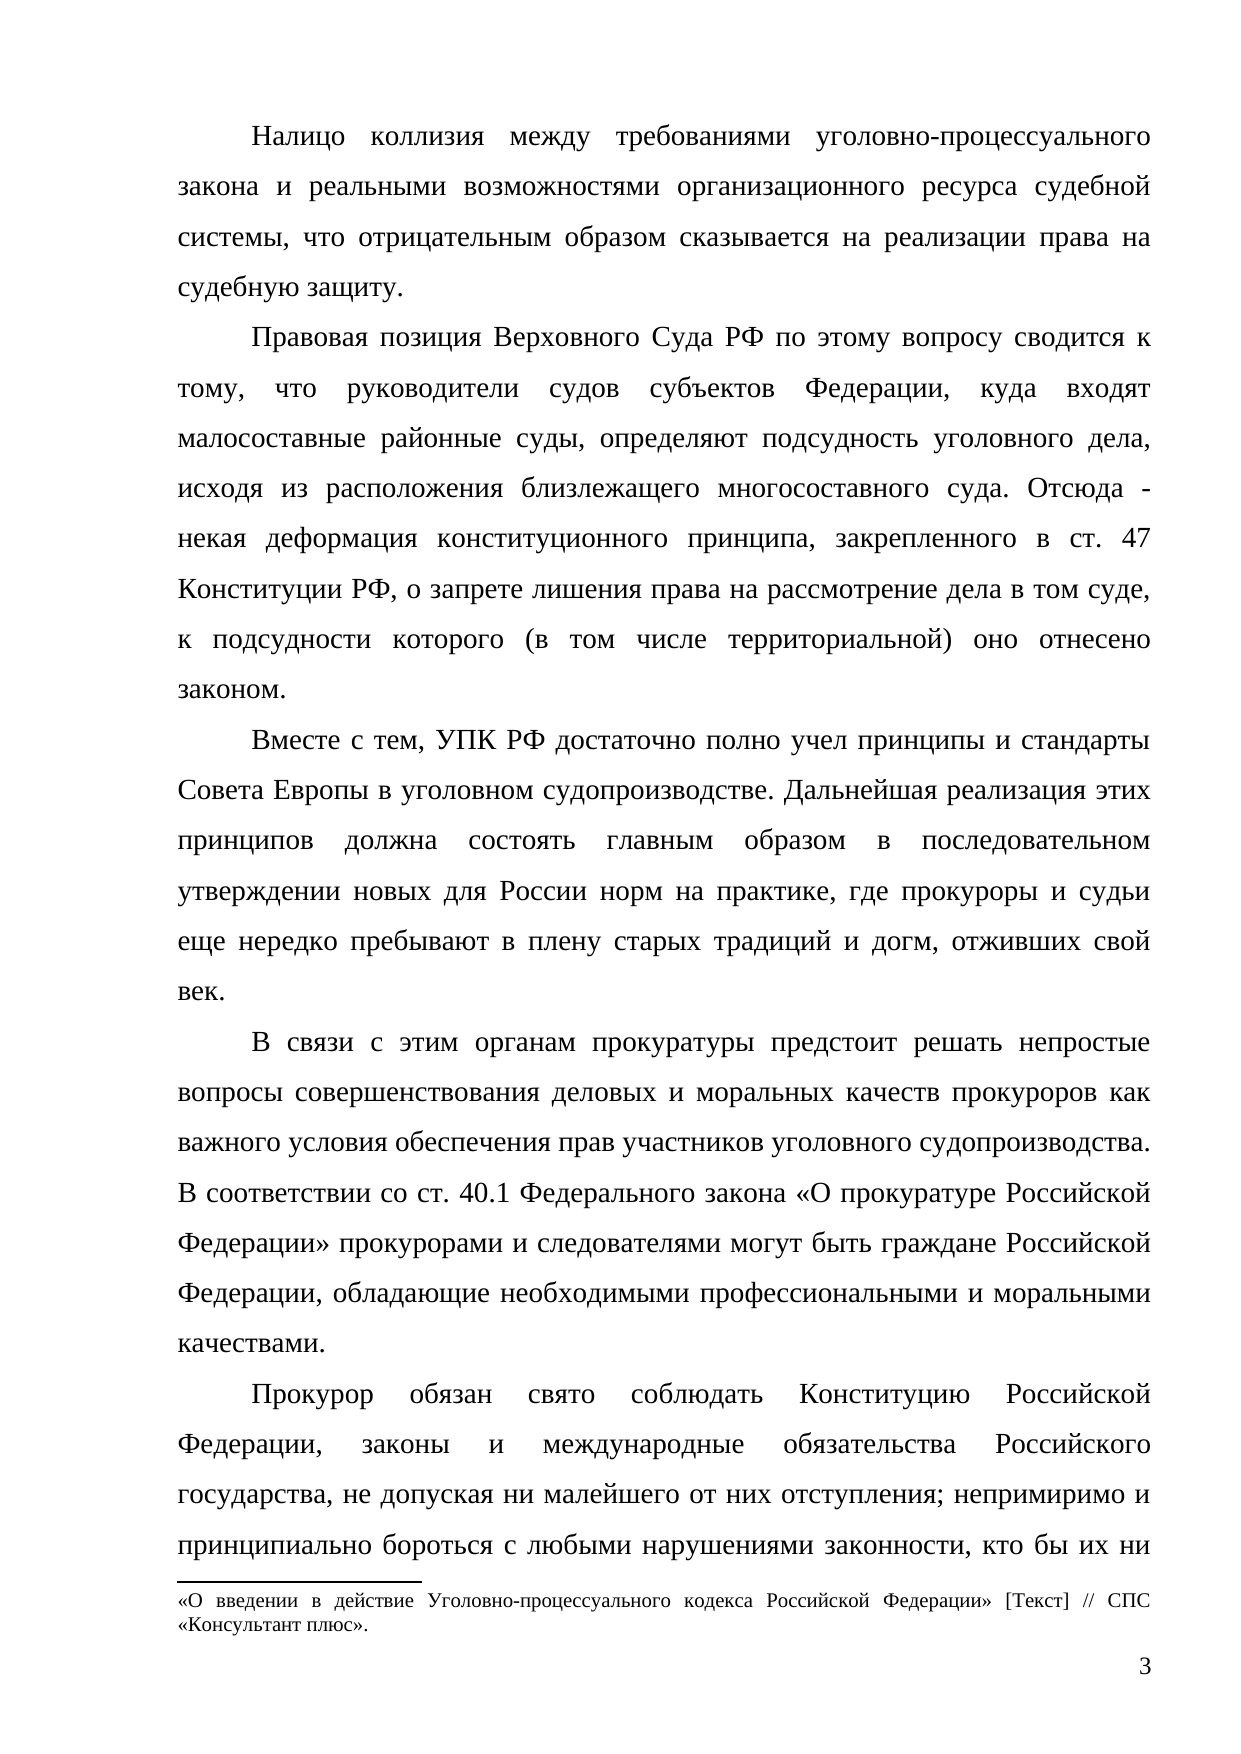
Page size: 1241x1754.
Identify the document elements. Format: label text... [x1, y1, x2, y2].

text Налицо коллизия между требованиями уголовно-процессуального закона и реальными возможностями организационного ресурса судебной системы, что отрицательным образом сказывается на реализации права на судебную защиту. [177, 118, 1152, 303]
text В связи с этим органам прокуратуры предстоит решать непростые вопросы совершенствования деловых и моральных качеств прокуроров как важного условия обеспечения прав участников уголовного судопроизводства. В соответствии со ст. 40.1 Федерального закона «О прокуратуре Российской Федерации» прокурорами и следователями могут быть граждане Российской Федерации, обладающие необходимыми профессиональными и моральными качествами. [177, 1024, 1152, 1359]
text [177, 1376, 1152, 1560]
text Правовая позиция Верховного Суда РФ по этому вопросу сводится к тому, что руководители судов субъектов Федерации, куда входят малосоставные районные суды, определяют подсудность уголовного дела, исходя из расположения близлежащего многосоставного суда. Отсюда - некая деформация конституционного принципа, закрепленного в ст. 47 Конституции РФ, о запрете лишения права на рассмотрение дела в том суде, к подсудности которого (в том числе территориальной) оно отнесено законом. [177, 319, 1152, 705]
text Вместе с тем, УПК РФ достаточно полно учел принципы и стандарты Совета Европы в уголовном судопроизводстве. Дальнейшая реализация этих принципов должна состоять главным образом в последовательном утверждении новых для России норм на практике, где прокуроры и судьи еще нередко пребывают в плену старых традиций и догм, отживших свой век. [177, 722, 1152, 1007]
